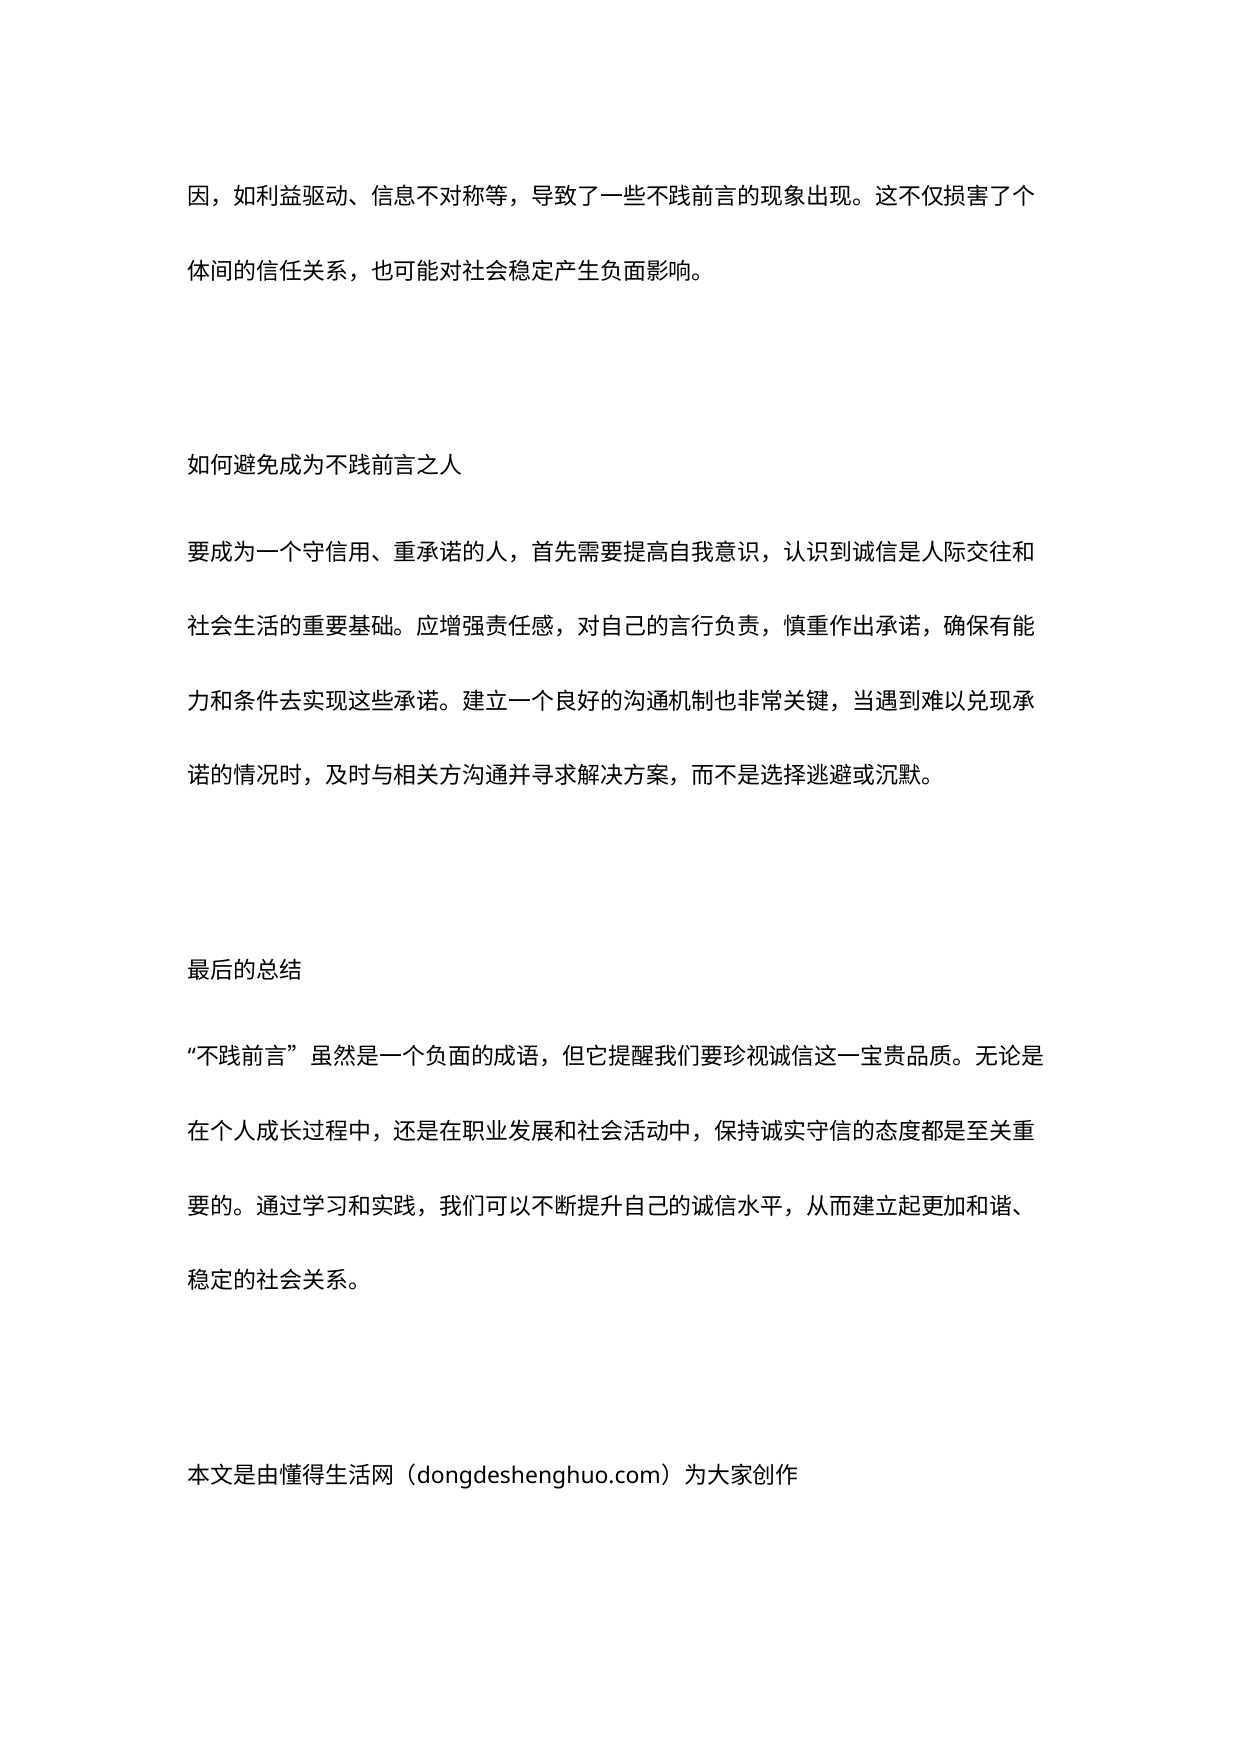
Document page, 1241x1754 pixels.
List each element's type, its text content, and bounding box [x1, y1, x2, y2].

text 要成为一个守信用、重承诺的人，首先需要提高自我意识，认识到诚信是人际交往和社会生活的重要基础。应增强责任感，对自己的言行负责，慎重作出承诺，确保有能力和条件去实现这些承诺。建立一个良好的沟通机制也非常关键，当遇到难以兑现承诺的情况时，及时与相关方沟通并寻求解决方案，而不是选择逃避或沉默。 [187, 517, 1053, 807]
text 如何避免成为不践前言之人 [187, 431, 1053, 496]
text 最后的总结 [187, 936, 1053, 1001]
text “不践前言”虽然是一个负面的成语，但它提醒我们要珍视诚信这一宝贵品质。无论是在个人成长过程中，还是在职业发展和社会活动中，保持诚实守信的态度都是至关重要的。通过学习和实践，我们可以不断提升自己的诚信水平，从而建立起更加和谐、稳定的社会关系。 [187, 1022, 1053, 1311]
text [187, 162, 1053, 302]
text 本文是由懂得生活网（dongdeshenghuo.com）为大家创作 [187, 1441, 1053, 1506]
